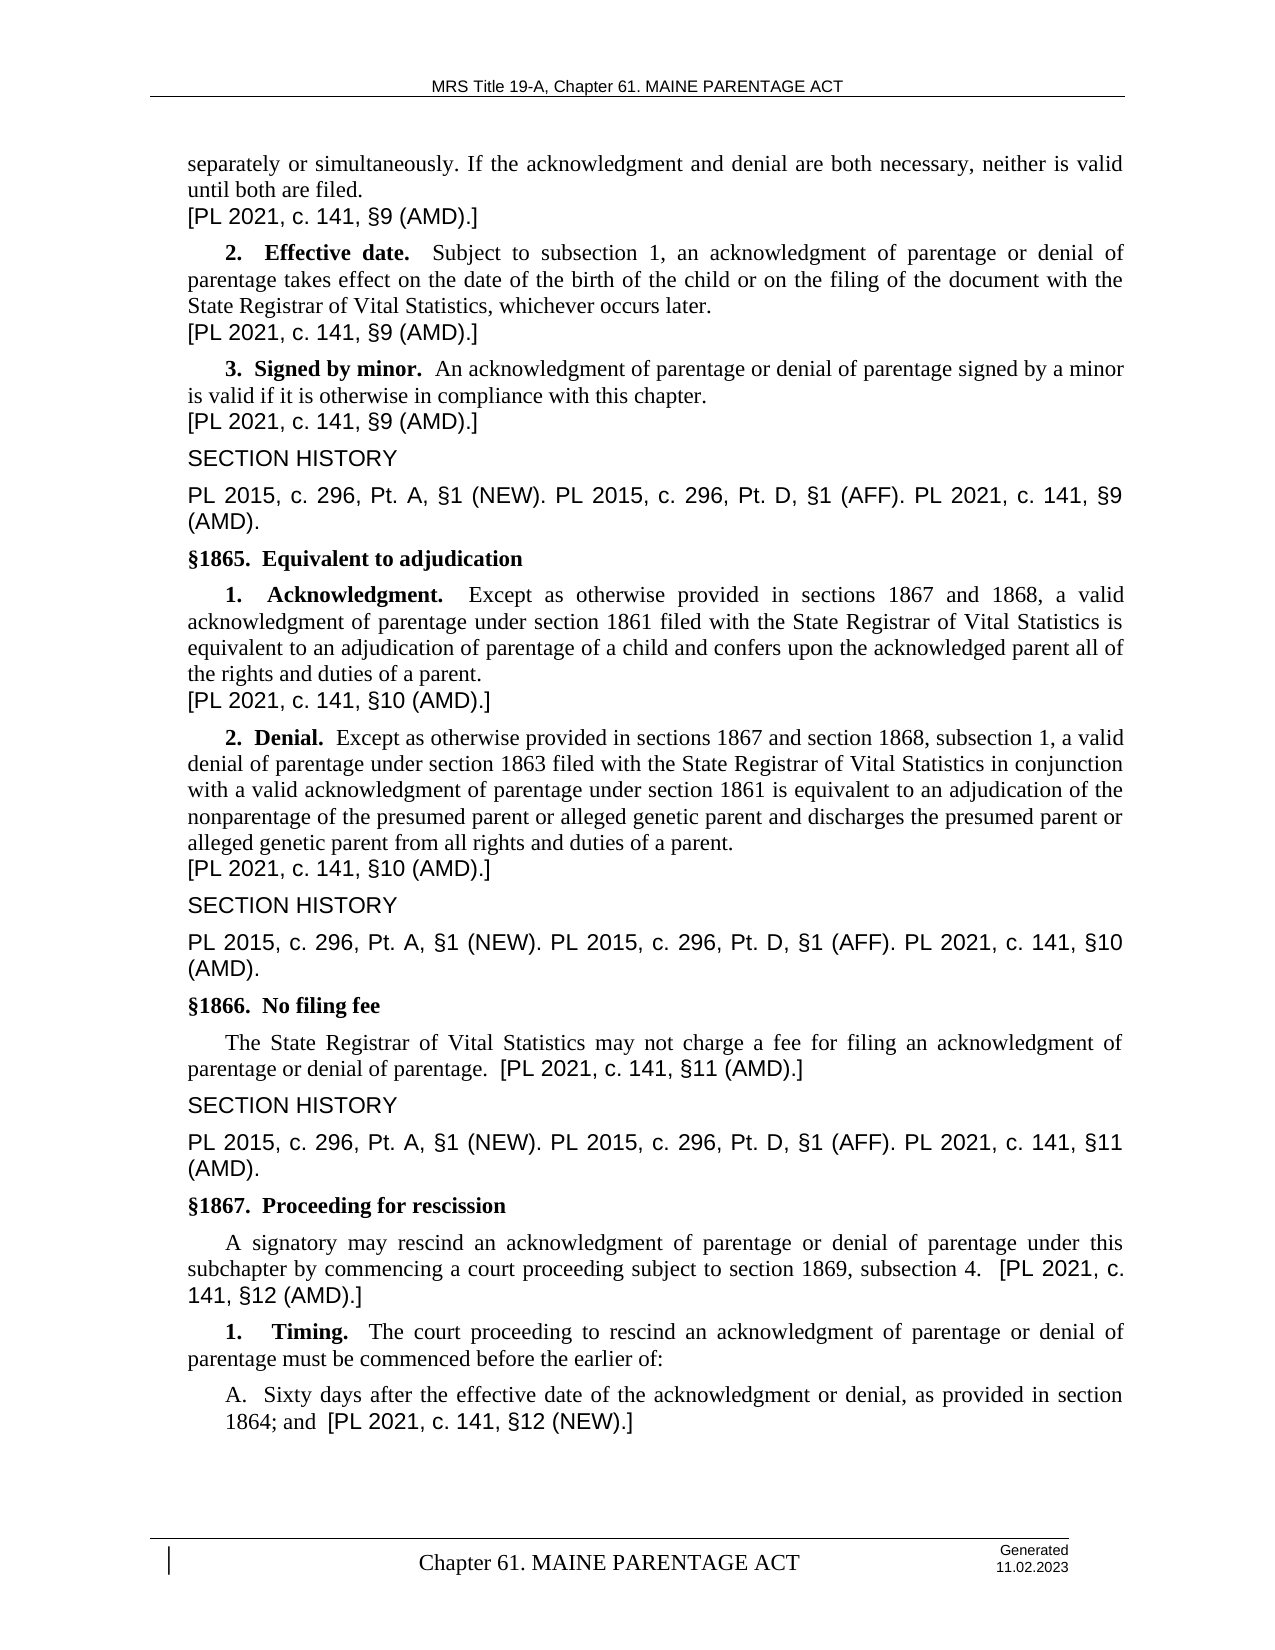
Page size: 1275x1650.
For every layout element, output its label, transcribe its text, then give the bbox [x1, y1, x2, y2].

text SECTION HISTORY [187, 892, 1125, 918]
text PL 2015, c. 296, Pt. A, §1 (NEW). PL 2015, c. 296, Pt. D, §1 (AFF). PL 2021, c. 141, §10 (AMD). [187, 929, 1125, 982]
text 2. Effective date. Subject to subsection 1, an acknowledgment of parentage or denial of parentage takes effect on the date of the birth of the child or on the filing of the document with the State Registrar of Vital Statistics, whichever occurs later. [187, 239, 1125, 318]
text 1. Timing. The court proceeding to rescind an acknowledgment of parentage or denial of parentage must be commenced before the earlier of: [187, 1318, 1125, 1371]
text §1865. Equivalent to adjudication [187, 545, 1125, 571]
text [PL 2021, c. 141, §10 (AMD).] [187, 687, 1125, 713]
text A signatory may rescind an acknowledgment of parentage or denial of parentage under this subchapter by commencing a court proceeding subject to section 1869, subsection 4. [PL 2021, c. 141, §12 (AMD).] [187, 1229, 1125, 1308]
text SECTION HISTORY [187, 1092, 1125, 1118]
text SECTION HISTORY [187, 445, 1125, 471]
text 1. Acknowledgment. Except as otherwise provided in sections 1867 and 1868, a valid acknowledgment of parentage under section 1861 filed with the State Registrar of Vital Statistics is equivalent to an adjudication of parentage of a child and confers upon the acknowledged parent all of the rights and duties of a parent. [187, 581, 1125, 687]
text §1867. Proceeding for rescission [187, 1192, 1125, 1218]
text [187, 150, 1125, 203]
text A. Sixty days after the effective date of the acknowledgment or denial, as provided in section 1864; and [PL 2021, c. 141, §12 (NEW).] [225, 1381, 1125, 1434]
text 2. Denial. Except as otherwise provided in sections 1867 and section 1868, subsection 1, a valid denial of parentage under section 1863 filed with the State Registrar of Vital Statistics in conjunction with a valid acknowledgment of parentage under section 1861 is equivalent to an adjudication of the nonparentage of the presumed parent or alleged genetic parent and discharges the presumed parent or alleged genetic parent from all rights and duties of a parent. [187, 724, 1125, 855]
text [PL 2021, c. 141, §9 (AMD).] [187, 408, 1125, 434]
text PL 2015, c. 296, Pt. A, §1 (NEW). PL 2015, c. 296, Pt. D, §1 (AFF). PL 2021, c. 141, §11 (AMD). [187, 1129, 1125, 1182]
text 3. Signed by minor. An acknowledgment of parentage or denial of parentage signed by a minor is valid if it is otherwise in compliance with this chapter. [187, 355, 1125, 408]
text The State Registrar of Vital Statistics may not charge a fee for filing an acknowledgment of parentage or denial of parentage. [PL 2021, c. 141, §11 (AMD).] [187, 1029, 1125, 1082]
text [PL 2021, c. 141, §9 (AMD).] [187, 203, 1125, 229]
text [PL 2021, c. 141, §9 (AMD).] [187, 318, 1125, 345]
text PL 2015, c. 296, Pt. A, §1 (NEW). PL 2015, c. 296, Pt. D, §1 (AFF). PL 2021, c. 141, §9 (AMD). [187, 482, 1125, 534]
text [PL 2021, c. 141, §10 (AMD).] [187, 855, 1125, 882]
text §1866. No filing fee [187, 992, 1125, 1018]
